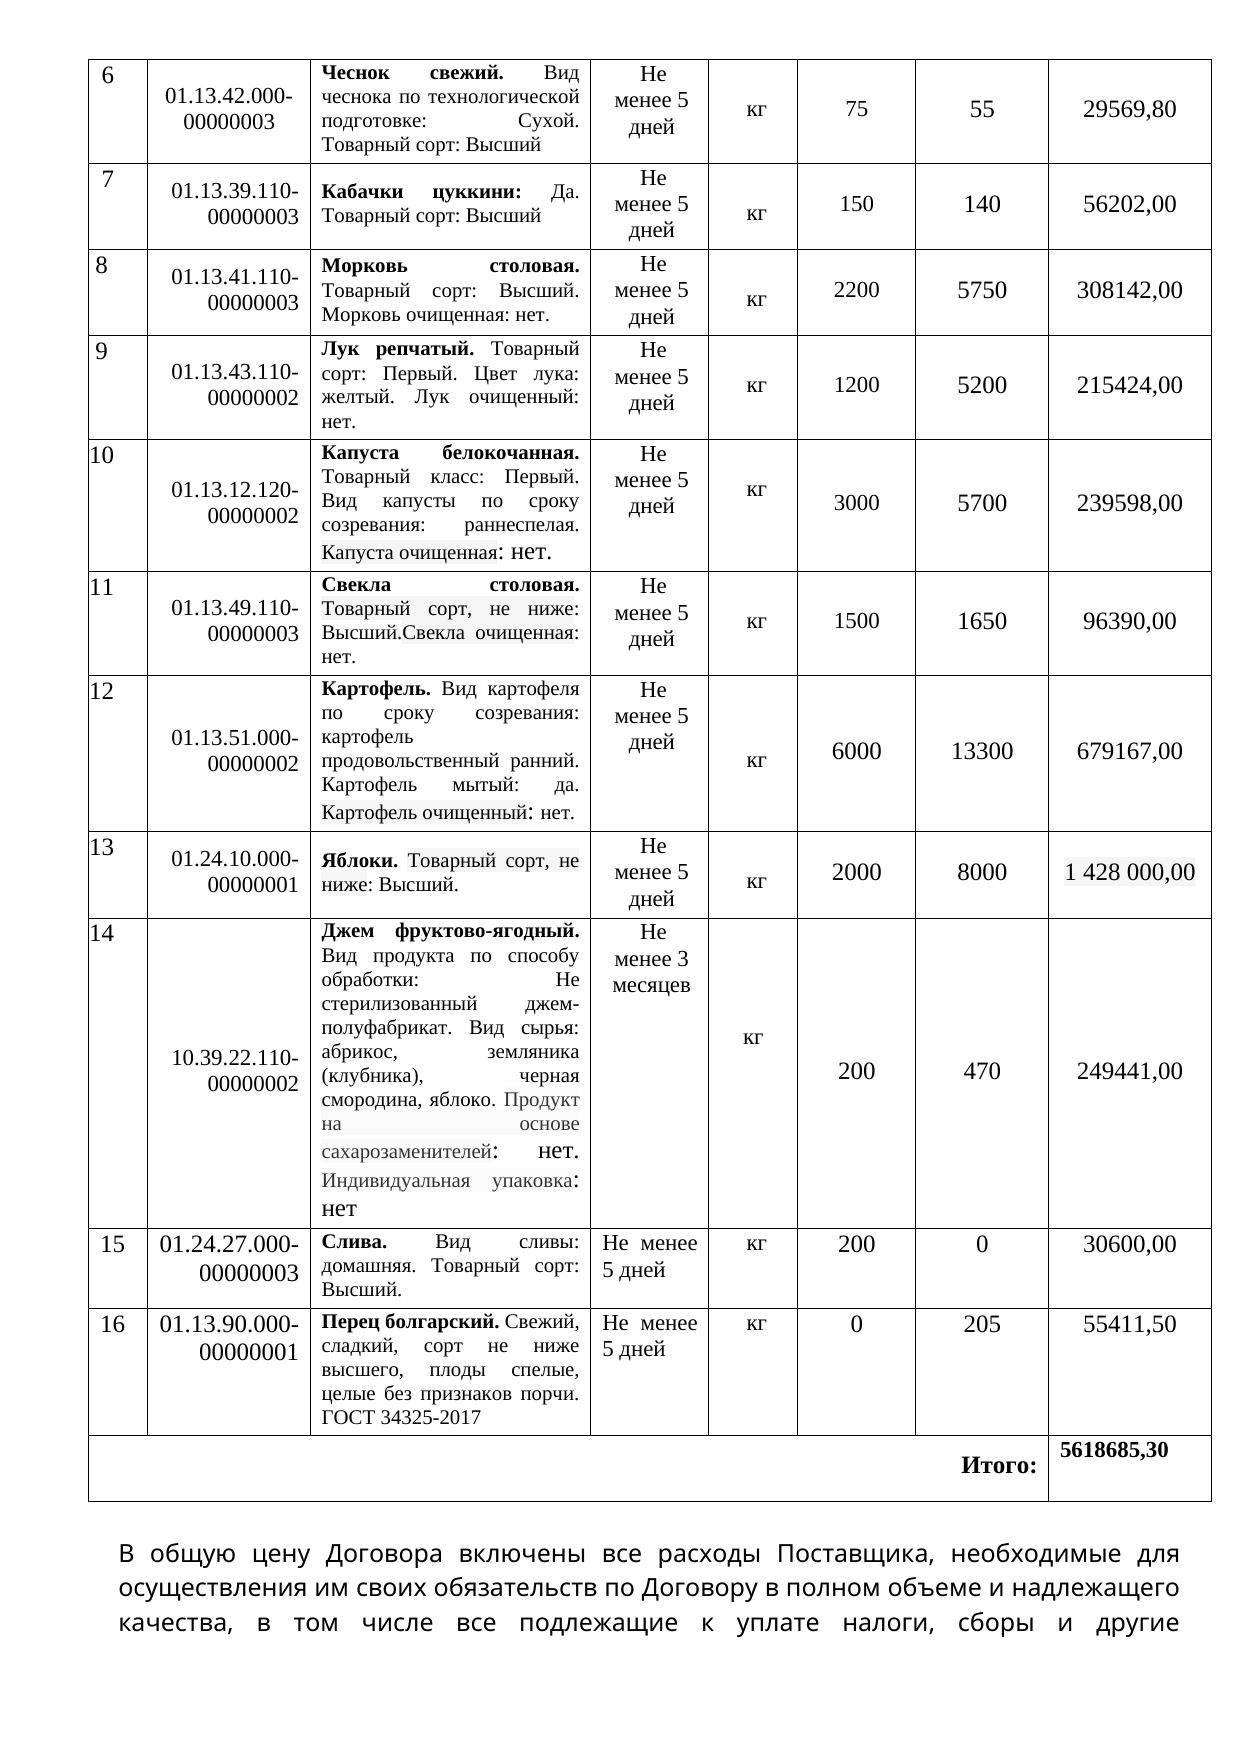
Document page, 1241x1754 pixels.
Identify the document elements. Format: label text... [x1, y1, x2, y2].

table_cell кг [709, 1309, 797, 1435]
table_cell Не менее 5 дней [591, 250, 708, 335]
table_cell 01.24.27.000-00000003 [148, 1229, 310, 1308]
table_cell Не менее 5 дней [591, 440, 708, 571]
table_cell 10.39.22.110-00000002 [148, 919, 310, 1228]
table_cell 14 [89, 919, 147, 1228]
table_cell 01.24.10.000-00000001 [148, 832, 310, 917]
table_cell 01.13.12.120-00000002 [148, 440, 310, 571]
table_cell 56202,00 [1049, 164, 1211, 249]
table_cell Лук репчатый. Товарный сорт: Первый. Цвет лука: желтый. Лук очищенный: нет. [311, 336, 590, 439]
table_cell Не менее 5 дней [591, 676, 708, 831]
table_cell 308142,00 [1049, 250, 1211, 335]
table_cell 200 [798, 919, 915, 1228]
table_cell 15 [89, 1229, 147, 1308]
table_cell 01.13.42.000-00000003 [148, 60, 310, 163]
table_cell 10 [89, 440, 147, 571]
table_cell Яблоки. Товарный сорт, не ниже: Высший. [311, 832, 590, 917]
table_cell Джем фруктово-ягодный. Вид продукта по способу обработки: Не стерилизованный джем-полуфабрикат. Вид сырья: абрикос, земляника (клубника), черная смородина, яблоко. Продукт на основе сахарозаменителей: нет. Индивидуальная упаковка: нет [311, 919, 590, 1228]
table_cell 679167,00 [1049, 676, 1211, 831]
table_cell кг [709, 572, 797, 675]
table_cell 249441,00 [1049, 919, 1211, 1228]
table_cell 30600,00 [1049, 1229, 1211, 1308]
table_cell 96390,00 [1049, 572, 1211, 675]
table_cell Не менее 5 дней [591, 832, 708, 917]
table_cell 3000 [798, 440, 915, 571]
table_cell 29569,80 [1049, 60, 1211, 163]
table_cell Не менее 5 дней [591, 336, 708, 439]
table_cell 1650 [916, 572, 1048, 675]
table_cell 215424,00 [1049, 336, 1211, 439]
table_cell Не менее 5 дней [591, 1229, 708, 1308]
table_cell 01.13.39.110-00000003 [148, 164, 310, 249]
table_cell 7 [89, 164, 147, 249]
table_cell Свекла столовая. Товарный сорт, не ниже: Высший.Свекла очищенная: нет. [311, 572, 590, 675]
table_cell Не менее 5 дней [591, 572, 708, 675]
table_cell Слива. Вид сливы: домашняя. Товарный сорт: Высший. [311, 1229, 590, 1308]
table_cell 13300 [916, 676, 1048, 831]
table_cell Не менее 5 дней [591, 1309, 708, 1435]
table_cell 01.13.51.000-00000002 [148, 676, 310, 831]
table_cell кг [709, 832, 797, 917]
table_cell 6000 [798, 676, 915, 831]
table_cell Картофель. Вид картофеля по сроку созревания: картофель продовольственный ранний. Картофель мытый: да. Картофель очищенный: нет. [311, 676, 590, 831]
table_cell 8000 [916, 832, 1048, 917]
table_cell 75 [798, 60, 915, 163]
table_cell кг [709, 336, 797, 439]
table_cell кг [709, 1229, 797, 1308]
table_cell 01.13.49.110-00000003 [148, 572, 310, 675]
table_cell 239598,00 [1049, 440, 1211, 571]
table_cell 140 [916, 164, 1048, 249]
table_cell 11 [89, 572, 147, 675]
table_cell кг [709, 60, 797, 163]
table_cell Морковь столовая. Товарный сорт: Высший. Морковь очищенная: нет. [311, 250, 590, 335]
table_cell 55 [916, 60, 1048, 163]
table_cell 0 [916, 1229, 1048, 1308]
table_cell 8 [89, 250, 147, 335]
table_cell Чеснок свежий. Вид чеснока по технологической подготовке: Сухой. Товарный сорт: Высший [311, 60, 590, 163]
table_cell 55411,50 [1049, 1309, 1211, 1435]
table_cell 1200 [798, 336, 915, 439]
table_cell 5618685,30 [1049, 1436, 1211, 1501]
table_cell 9 [89, 336, 147, 439]
table_cell кг [709, 676, 797, 831]
table_cell 5750 [916, 250, 1048, 335]
table_cell 1 428 000,00 [1049, 832, 1211, 917]
table_cell 150 [798, 164, 915, 249]
table_cell кг [709, 440, 797, 571]
table_cell 01.13.43.110-00000002 [148, 336, 310, 439]
table_cell 205 [916, 1309, 1048, 1435]
table_cell 01.13.41.110-00000003 [148, 250, 310, 335]
table_cell 5200 [916, 336, 1048, 439]
table_cell Итого: [89, 1436, 1048, 1501]
table_cell 0 [798, 1309, 915, 1435]
table_cell Перец болгарский. Свежий, сладкий, сорт не ниже высшего, плоды спелые, целые без признаков порчи. ГОСТ 34325-2017 [311, 1309, 590, 1435]
table_cell Не менее 5 дней [591, 60, 708, 163]
table_cell Не менее 3 месяцев [591, 919, 708, 1228]
table_cell 2200 [798, 250, 915, 335]
table_cell 2000 [798, 832, 915, 917]
table_cell 5700 [916, 440, 1048, 571]
table_cell кг [709, 164, 797, 249]
table_cell кг [709, 250, 797, 335]
table_cell Капуста белокочанная. Товарный класс: Первый. Вид капусты по сроку созревания: раннеспелая. Капуста очищенная: нет. [311, 440, 590, 571]
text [118, 1536, 1181, 1638]
table_cell 6 [89, 60, 147, 163]
table_cell 200 [798, 1229, 915, 1308]
table_cell 470 [916, 919, 1048, 1228]
table_cell 16 [89, 1309, 147, 1435]
table_cell Кабачки цуккини: Да. Товарный сорт: Высший [311, 164, 590, 249]
table_cell 1500 [798, 572, 915, 675]
table_cell кг [709, 919, 797, 1228]
table_cell 12 [89, 676, 147, 831]
table_cell Не менее 5 дней [591, 164, 708, 249]
table_cell 01.13.90.000-00000001 [148, 1309, 310, 1435]
table_cell 13 [89, 832, 147, 917]
